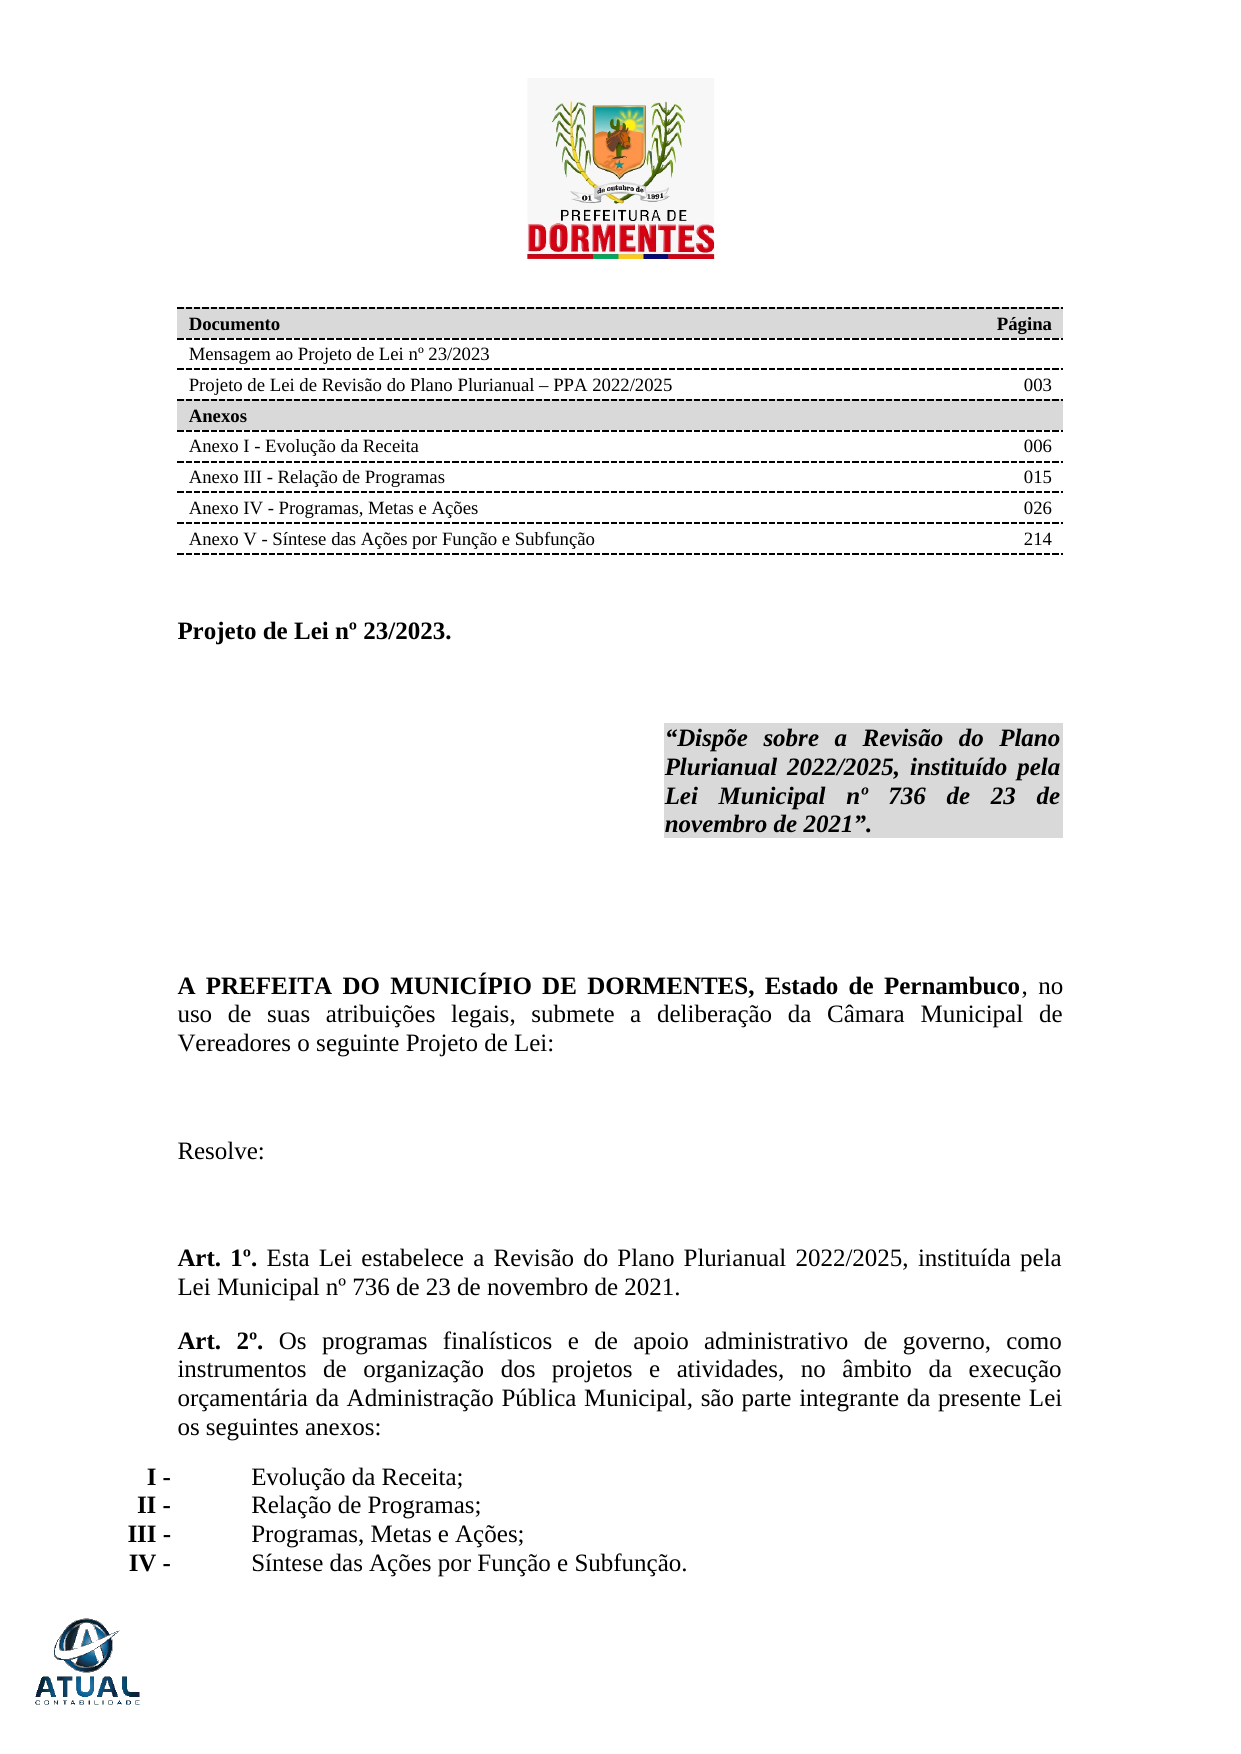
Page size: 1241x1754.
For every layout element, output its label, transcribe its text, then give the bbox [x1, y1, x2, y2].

table_cell 214 [889, 522, 1063, 553]
table_cell 026 [889, 491, 1063, 522]
text Resolve: [177, 1136, 1063, 1164]
list Programas, Metas e Ações; [177, 1519, 1063, 1548]
table_cell [889, 338, 1063, 368]
table_cell Anexos [177, 399, 889, 430]
table_cell Anexo I - Evolução da Receita [177, 430, 889, 461]
list Relação de Programas; [177, 1490, 1063, 1519]
text Art. 1º. Esta Lei estabelece a Revisão do Plano Plurianual 2022/2025, instituída pela Lei Municipal nº 736 de 23 de novembro de 2021. [177, 1243, 1063, 1301]
table_cell 006 [889, 430, 1063, 461]
picture [527, 78, 715, 259]
table_header Documento [177, 307, 889, 338]
list Síntese das Ações por Função e Subfunção. [177, 1548, 1063, 1577]
table_cell [889, 399, 1063, 430]
text A PREFEITA DO MUNICÍPIO DE DORMENTES, Estado de Pernambuco, no uso de suas atribuições legais, submete a deliberação da Câmara Municipal de Vereadores o seguinte Projeto de Lei: [177, 971, 1063, 1057]
table_cell Anexo V - Síntese das Ações por Função e Subfunção [177, 522, 889, 553]
table_cell Mensagem ao Projeto de Lei nº 23/2023 [177, 338, 889, 368]
table_header Página [889, 307, 1063, 338]
text Projeto de Lei nº 23/2023. [177, 616, 1063, 644]
table_cell Anexo IV - Programas, Metas e Ações [177, 491, 889, 522]
list Evolução da Receita; [177, 1462, 1063, 1490]
table_cell 015 [889, 461, 1063, 491]
text “Dispõe sobre a Revisão do Plano Plurianual 2022/2025, instituído pela Lei Municipal nº 736 de 23 de novembro de 2021”. [664, 723, 1063, 838]
picture [28, 1613, 146, 1711]
table_cell 003 [889, 368, 1063, 399]
table_cell Projeto de Lei de Revisão do Plano Plurianual – PPA 2022/2025 [177, 368, 889, 399]
text Art. 2º. Os programas finalísticos e de apoio administrativo de governo, como instrumentos de organização dos projetos e atividades, no âmbito da execução orçamentária da Administração Pública Municipal, são parte integrante da presente Lei os seguintes anexos: [177, 1326, 1063, 1441]
table_cell Anexo III - Relação de Programas [177, 461, 889, 491]
